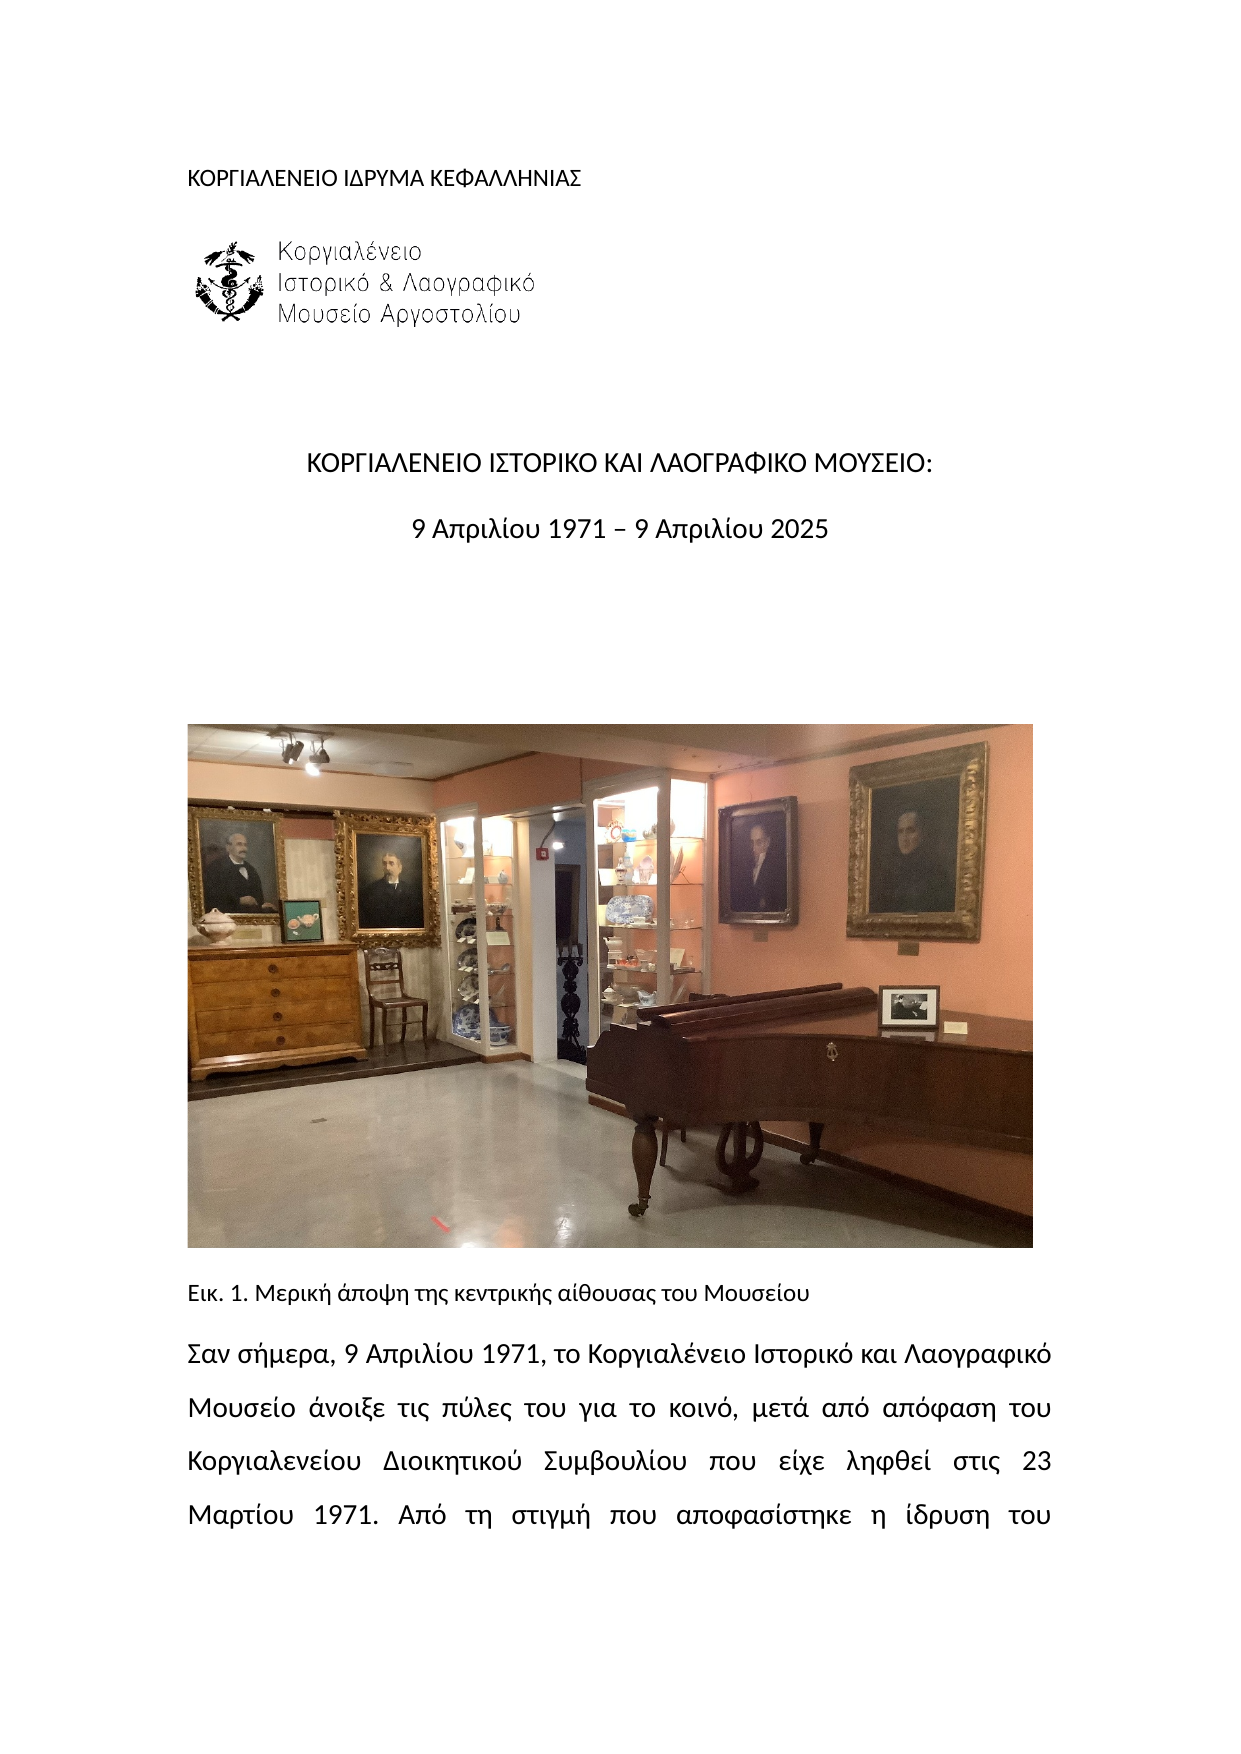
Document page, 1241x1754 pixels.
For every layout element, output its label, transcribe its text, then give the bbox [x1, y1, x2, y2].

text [187, 1335, 1053, 1531]
picture [187, 220, 544, 351]
text ΚΟΡΓΙΑΛΕΝΕΙΟ ΙΣΤΟΡΙΚΟ ΚΑΙ ΛΑΟΓΡΑΦΙΚΟ ΜΟΥΣΕΙΟ: [187, 444, 1053, 479]
picture [187, 724, 1033, 1248]
text ΚΟΡΓΙΑΛΕΝΕΙΟ ΙΔΡΥΜΑ ΚΕΦΑΛΛΗΝΙΑΣ [187, 162, 1053, 193]
text Εικ. 1. Μερική άποψη της κεντρικής αίθουσας του Μουσείου [187, 1277, 1053, 1308]
text 9 Απριλίου 1971 – 9 Απριλίου 2025 [187, 510, 1053, 545]
